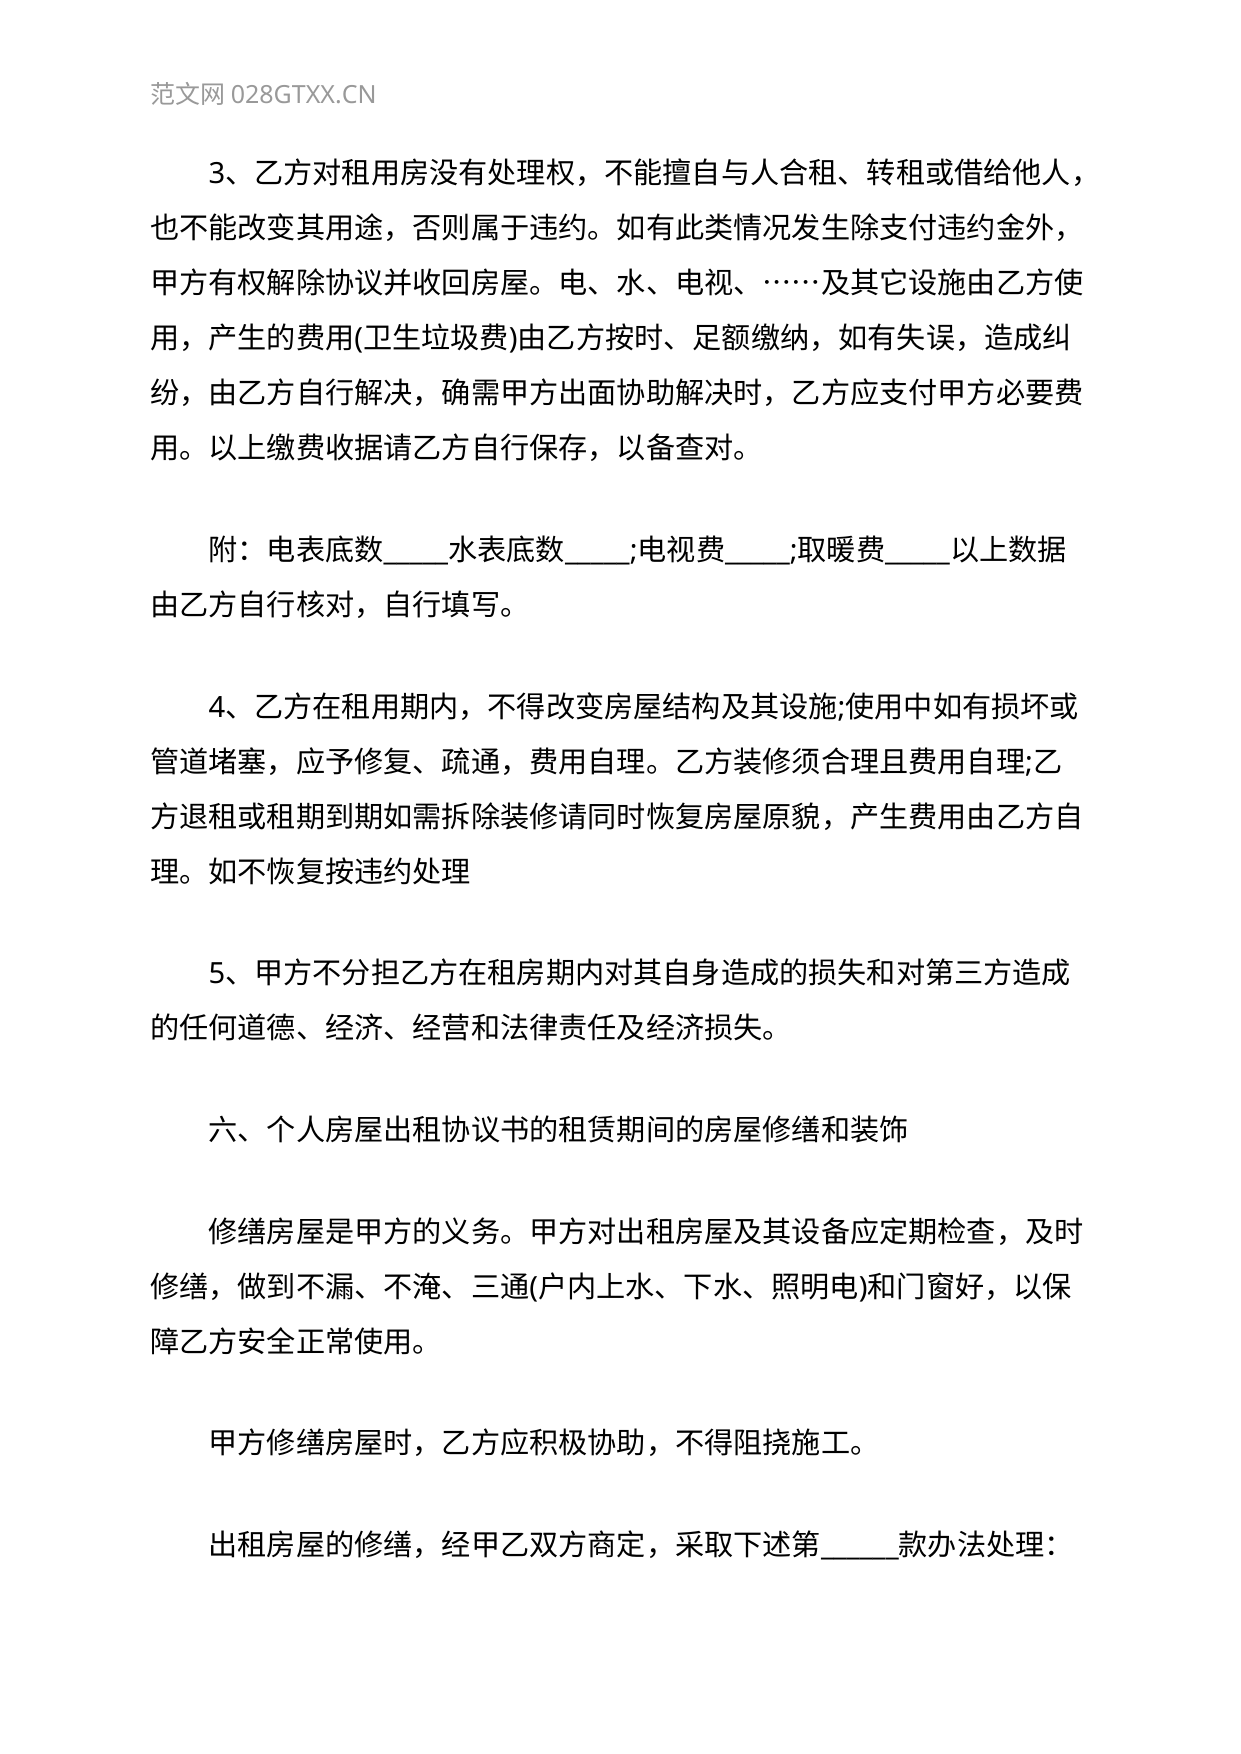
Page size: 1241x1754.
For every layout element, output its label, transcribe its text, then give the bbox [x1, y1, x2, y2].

text 甲方修缮房屋时，乙方应积极协助，不得阻挠施工。 [150, 1420, 1090, 1462]
text 六、个人房屋出租协议书的租赁期间的房屋修缮和装饰 [150, 1107, 1090, 1149]
text 修缮房屋是甲方的义务。甲方对出租房屋及其设备应定期检查，及时修缮，做到不漏、不淹、三通(户内上水、下水、照明电)和门窗好，以保障乙方安全正常使用。 [150, 1208, 1090, 1361]
text 3、乙方对租用房没有处理权，不能擅自与人合租、转租或借给他人，也不能改变其用途，否则属于违约。如有此类情况发生除支付违约金外，甲方有权解除协议并收回房屋。电、水、电视、……及其它设施由乙方使用，产生的费用(卫生垃圾费)由乙方按时、足额缴纳，如有失误，造成纠纷，由乙方自行解决，确需甲方出面协助解决时，乙方应支付甲方必要费用。以上缴费收据请乙方自行保存，以备查对。 [150, 150, 1090, 467]
text 出租房屋的修缮，经甲乙双方商定，采取下述第______款办法处理： [150, 1522, 1090, 1564]
text 5、甲方不分担乙方在租房期内对其自身造成的损失和对第三方造成的任何道德、经济、经营和法律责任及经济损失。 [150, 950, 1090, 1047]
text 附：电表底数_____水表底数_____;电视费_____;取暖费_____以上数据由乙方自行核对，自行填写。 [150, 526, 1090, 624]
text 4、乙方在租用期内，不得改变房屋结构及其设施;使用中如有损坏或管道堵塞，应予修复、疏通，费用自理。乙方装修须合理且费用自理;乙方退租或租期到期如需拆除装修请同时恢复房屋原貌，产生费用由乙方自理。如不恢复按违约处理 [150, 683, 1090, 890]
